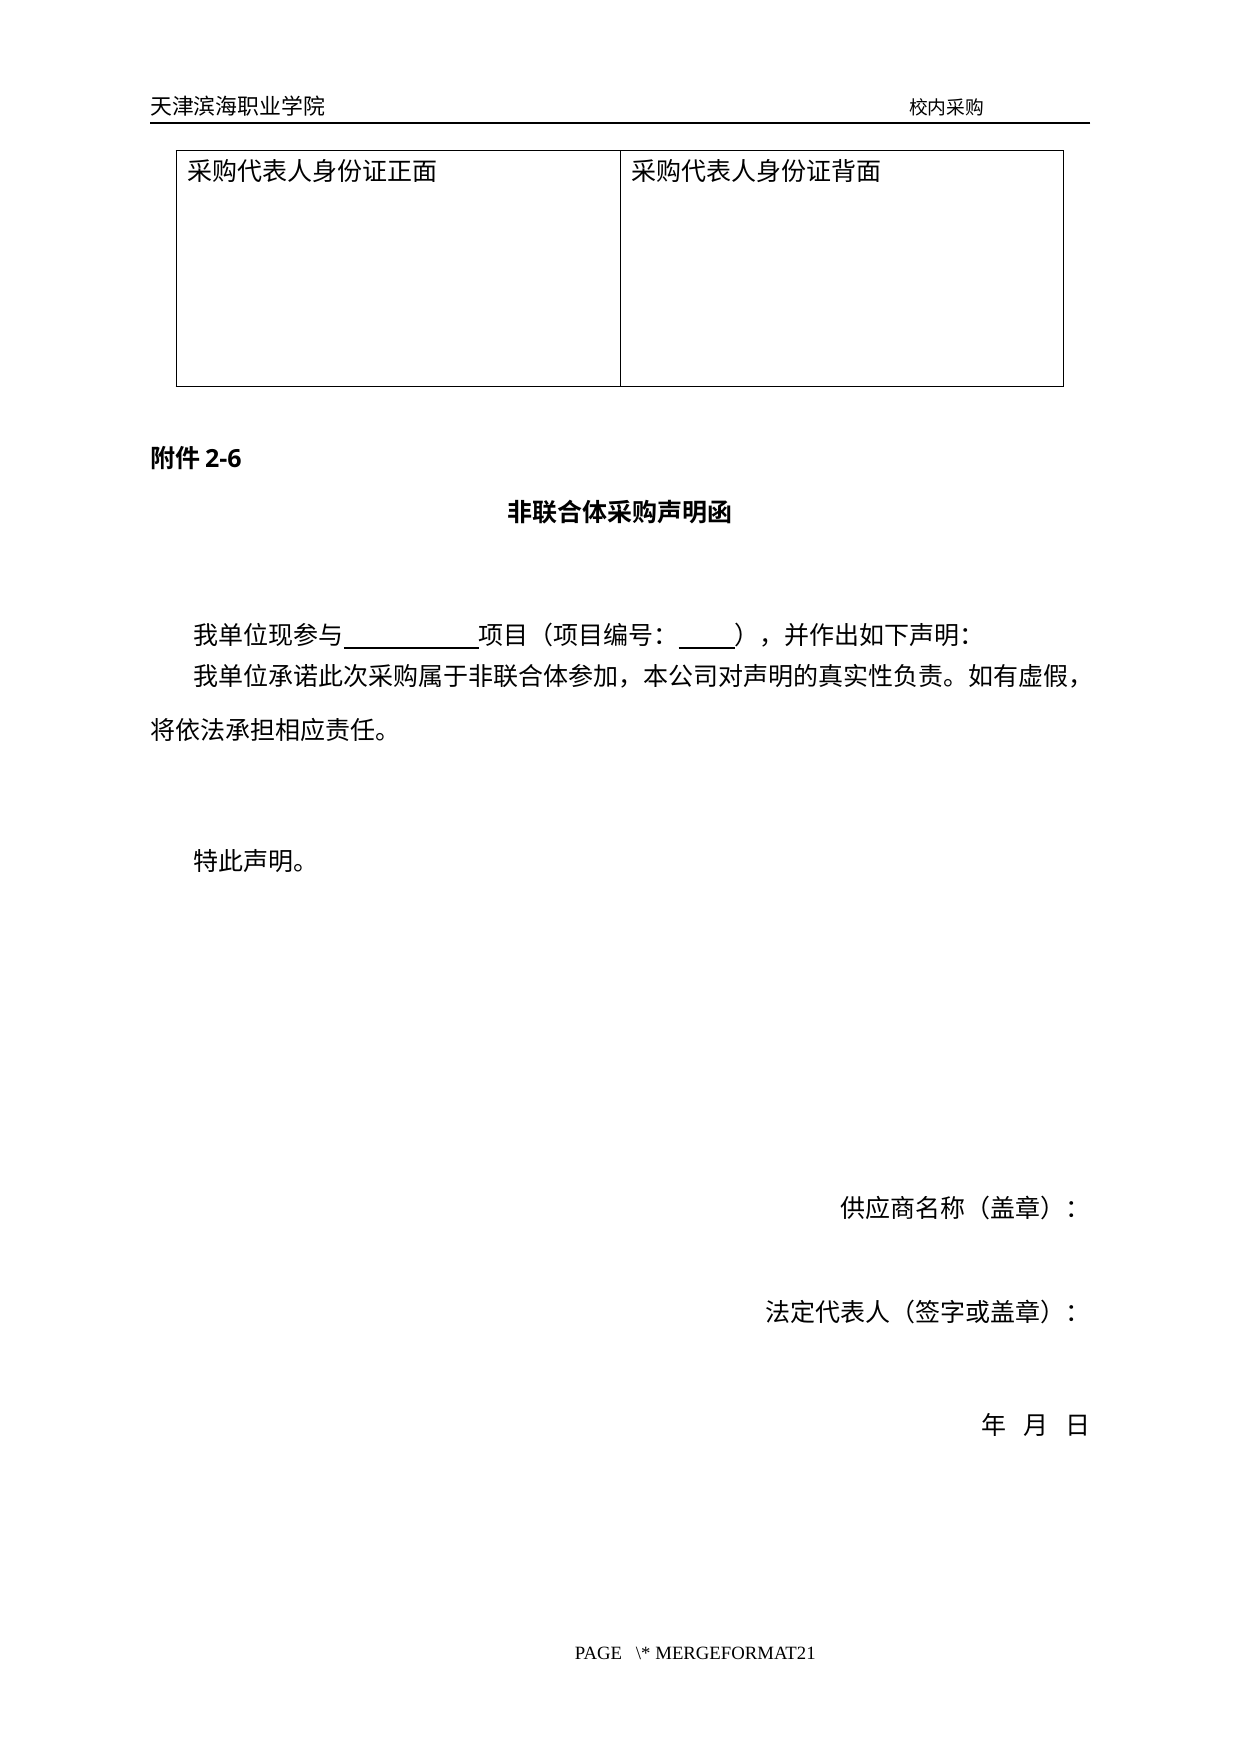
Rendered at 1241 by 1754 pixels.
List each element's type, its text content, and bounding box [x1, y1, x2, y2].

table_header 采购代表人身份证正面 [177, 151, 620, 386]
text 供应商名称（盖章）： [150, 1188, 1090, 1225]
text 我单位承诺此次采购属于非联合体参加，本公司对声明的真实性负责。如有虚假，将依法承担相应责任。 [150, 656, 1090, 747]
table_header 采购代表人身份证背面 [621, 151, 1063, 386]
text 年 月 日 [150, 1387, 1090, 1446]
text 法定代表人（签字或盖章）： [150, 1293, 1090, 1329]
text 附件2-6 [150, 438, 1090, 474]
text 特此声明。 [150, 823, 1090, 882]
text 我单位现参与 项目（项目编号： ），并作出如下声明： [150, 598, 1090, 656]
text 非联合体采购声明函 [150, 493, 1090, 529]
